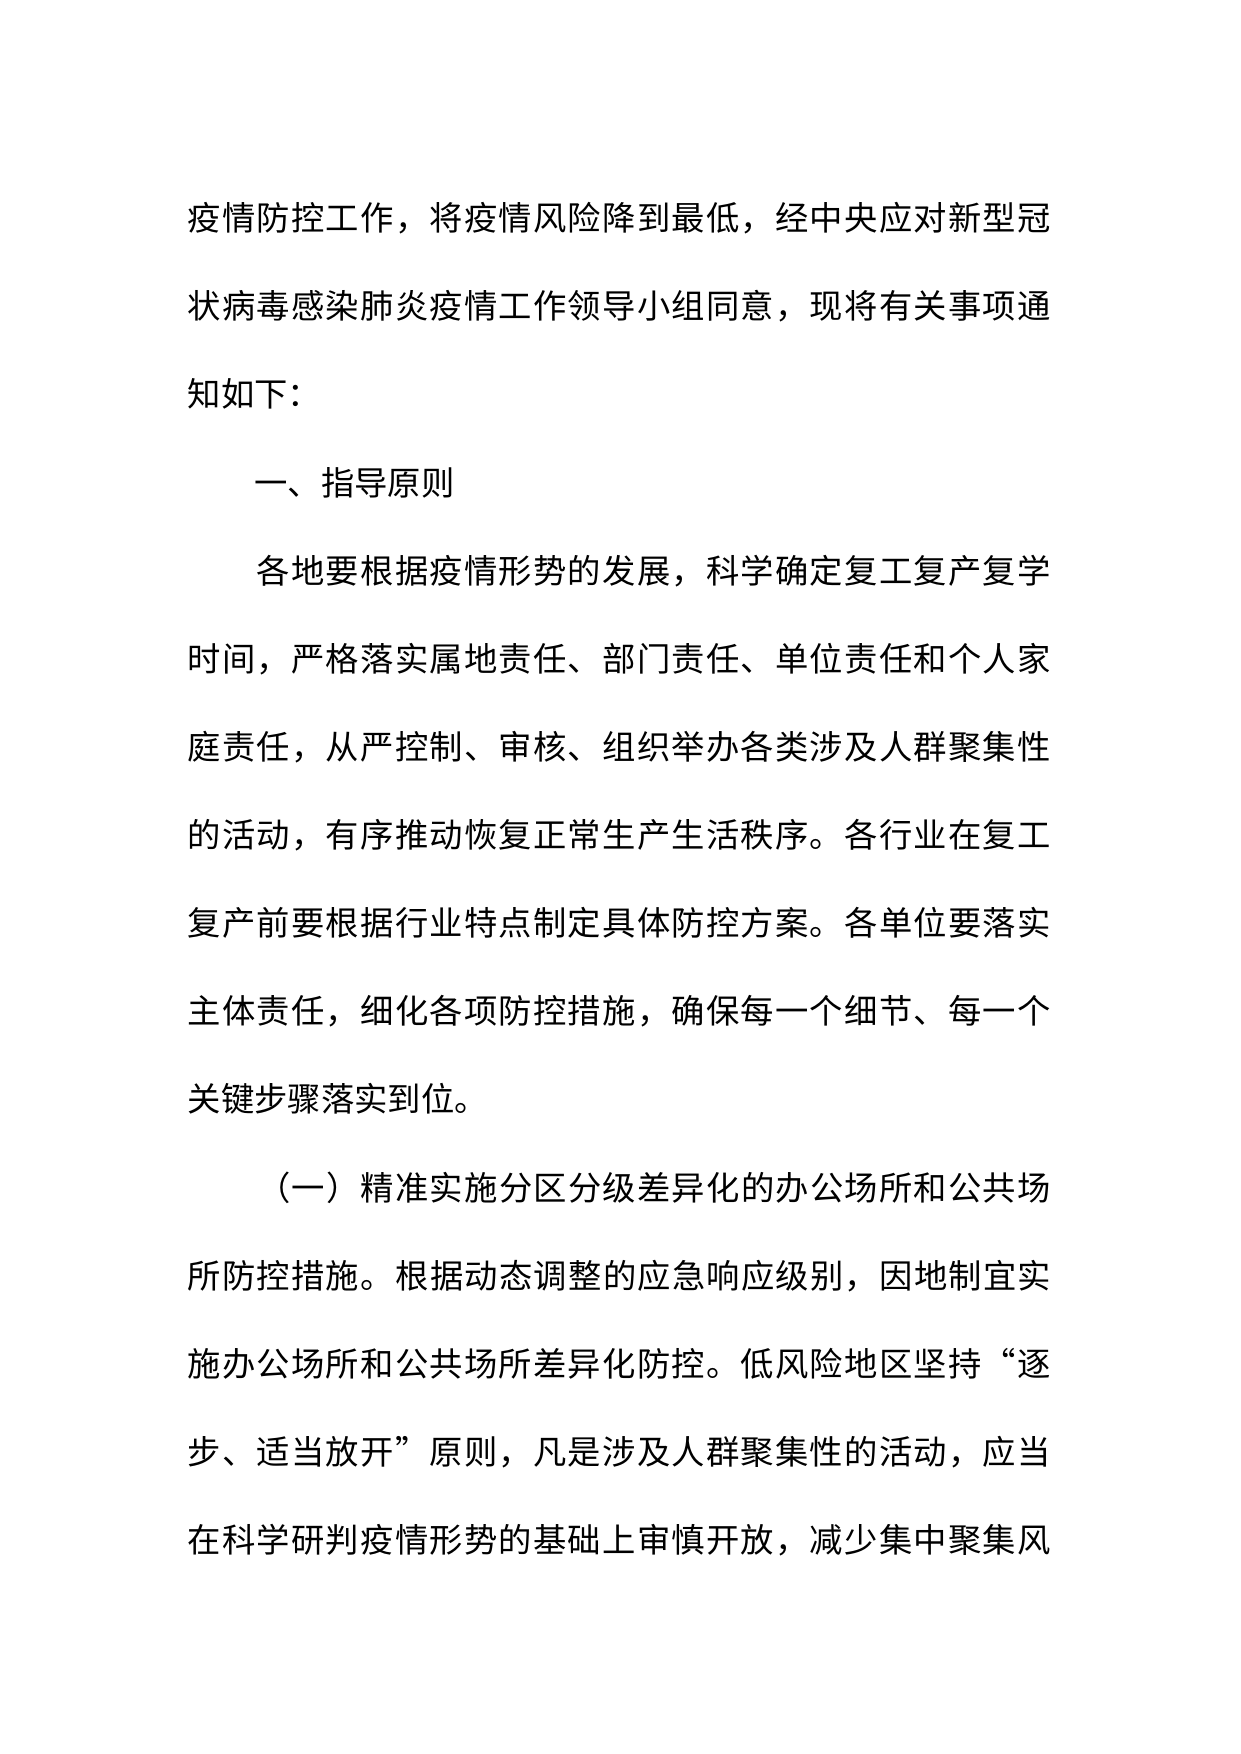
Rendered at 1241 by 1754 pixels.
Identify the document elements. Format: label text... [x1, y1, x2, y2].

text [187, 1141, 1053, 1582]
text 一、指导原则 [187, 436, 1053, 524]
text 各地要根据疫情形势的发展，科学确定复工复产复学时间，严格落实属地责任、部门责任、单位责任和个人家庭责任，从严控制、审核、组织举办各类涉及人群聚集性的活动，有序推动恢复正常生产生活秩序。各行业在复工复产前要根据行业特点制定具体防控方案。各单位要落实主体责任，细化各项防控措施，确保每一个细节、每一个关键步骤落实到位。 [187, 524, 1053, 1141]
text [187, 172, 1053, 436]
